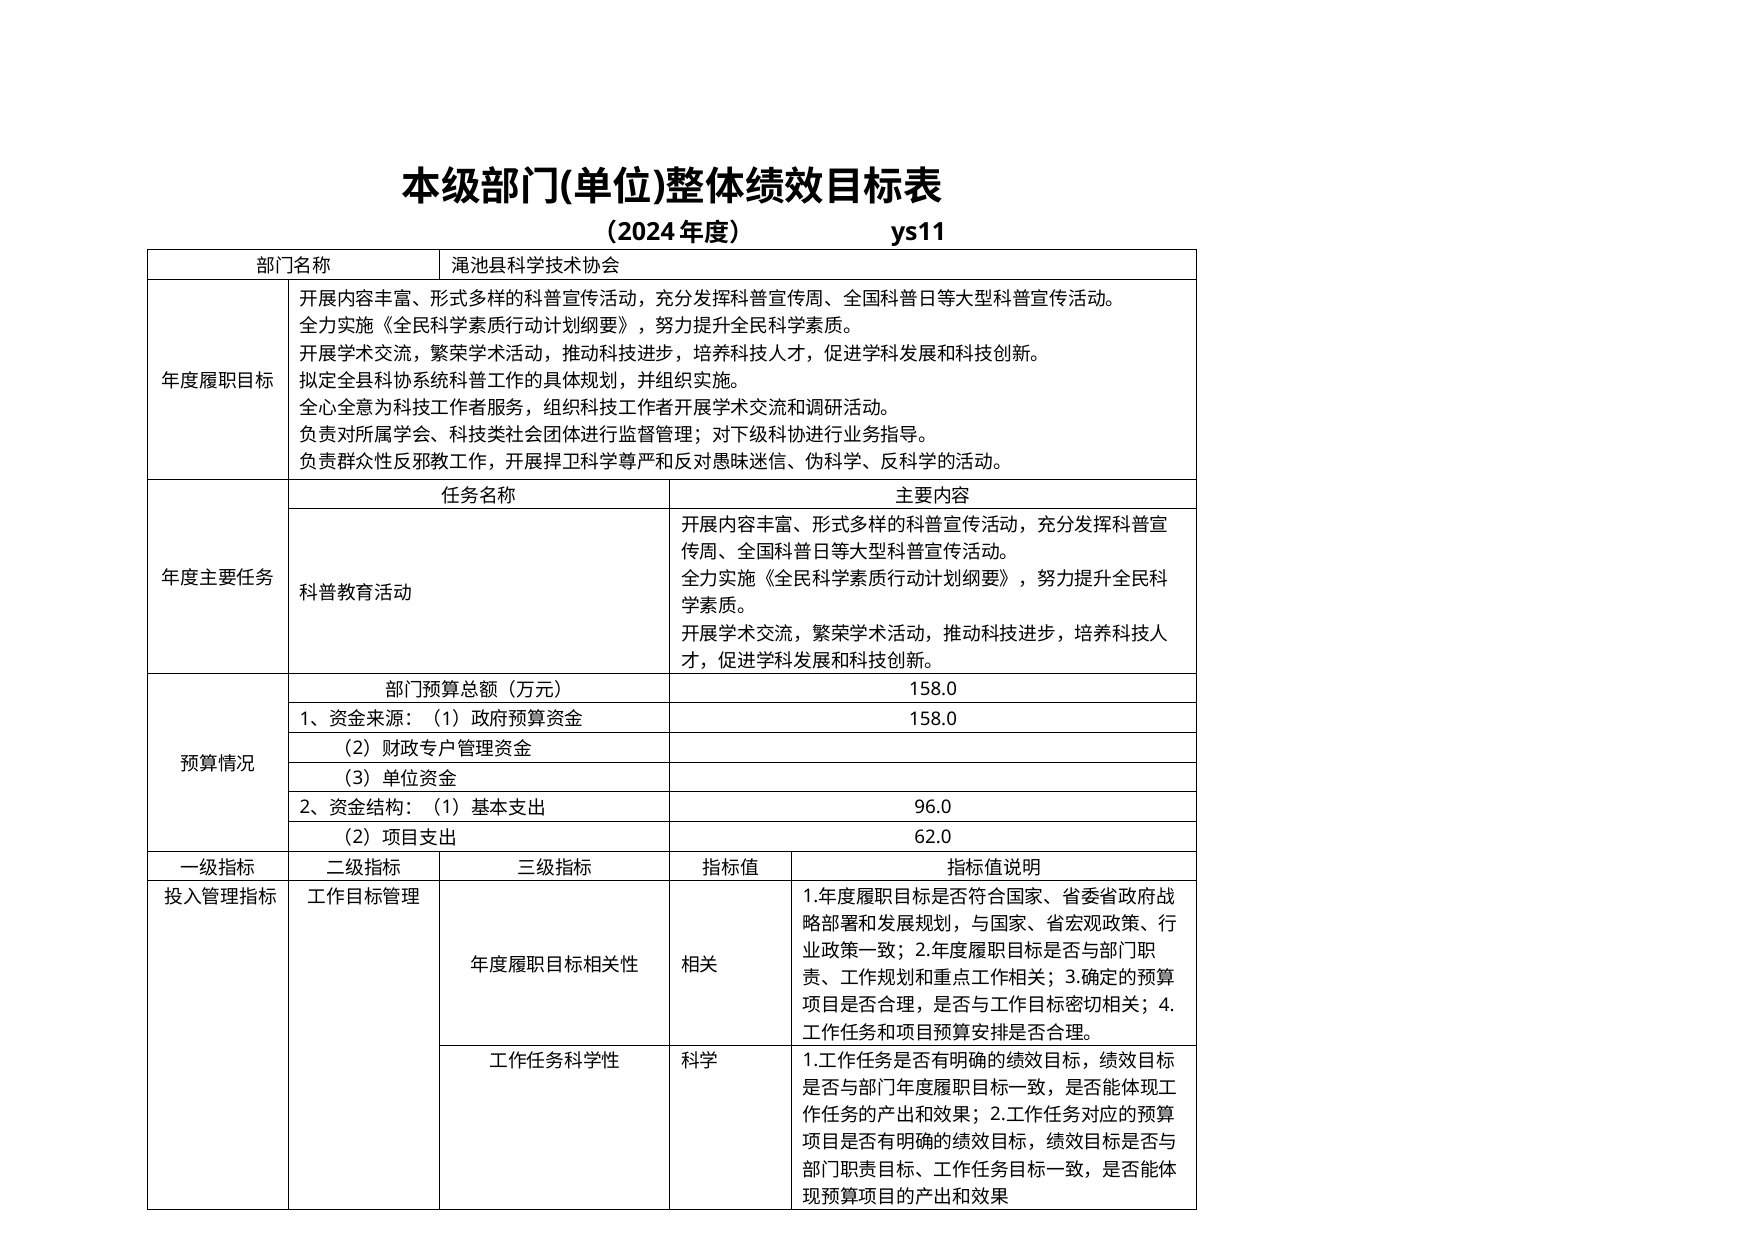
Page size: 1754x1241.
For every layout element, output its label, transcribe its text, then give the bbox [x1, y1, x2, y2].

table_cell 2、资金结构：（1）基本支出 [289, 792, 669, 821]
table_cell 部门名称 [148, 250, 439, 279]
table_cell [670, 763, 1196, 791]
table_cell 年度履职目标相关性 [440, 881, 669, 1044]
table_cell 预算情况 [148, 674, 288, 851]
table_cell （3）单位资金 [289, 763, 669, 791]
table_cell 工作任务科学性 [440, 1046, 669, 1209]
table_cell 62.0 [670, 822, 1196, 851]
table_cell 主要内容 [670, 480, 1196, 508]
table_cell （2）项目支出 [289, 822, 669, 851]
table_cell 指标值说明 [792, 852, 1196, 880]
table_cell 任务名称 [289, 480, 669, 508]
table_cell 科学 [670, 1046, 791, 1209]
table_cell 158.0 [670, 674, 1196, 702]
table_cell （2024年度） ys11 [148, 213, 1196, 249]
table_cell 年度主要任务 [148, 480, 288, 672]
table_cell 1、资金来源：（1）政府预算资金 [289, 703, 669, 732]
table_cell 投入管理指标 [148, 881, 288, 1209]
table_cell 开展内容丰富、形式多样的科普宣传活动，充分发挥科普宣传周、全国科普日等大型科普宣传活动。 全力实施《全民科学素质行动计划纲要》，努力提升全民科学素质。 开展学术交流，繁荣学术活动，推动科技进步，培养科技人才，促进学科发展和科技创新。 [670, 509, 1196, 672]
table_cell 一级指标 [148, 852, 288, 880]
table_cell 二级指标 [289, 852, 439, 880]
table_cell 工作目标管理 [289, 881, 439, 1209]
table_cell （2）财政专户管理资金 [289, 733, 669, 762]
table_cell [670, 733, 1196, 762]
table_cell 三级指标 [440, 852, 669, 880]
table_cell 1.年度履职目标是否符合国家、省委省政府战略部署和发展规划，与国家、省宏观政策、行业政策一致；2.年度履职目标是否与部门职责、工作规划和重点工作相关；3.确定的预算项目是否合理，是否与工作目标密切相关；4.工作任务和项目预算安排是否合理。 [792, 881, 1196, 1044]
table_cell 指标值 [670, 852, 791, 880]
table_header 本级部门(单位)整体绩效目标表 [148, 153, 1196, 213]
table_cell 开展内容丰富、形式多样的科普宣传活动，充分发挥科普宣传周、全国科普日等大型科普宣传活动。 全力实施《全民科学素质行动计划纲要》，努力提升全民科学素质。 开展学术交流，繁荣学术活动，推动科技进步，培养科技人才，促进学科发展和科技创新。 拟定全县科协系统科普工作的具体规划，并组织实施。 全心全意为科技工作者服务，组织科技工作者开展学术交流和调研活动。 负责对所属学会、科技类社会团体进行监督管理；对下级科协进行业务指导。 负责群众性反邪教工作，开展捍卫科学尊严和反对愚昧迷信、伪科学、反科学的活动。 [289, 280, 1196, 479]
table_cell 96.0 [670, 792, 1196, 821]
table_cell 科普教育活动 [289, 509, 669, 672]
table_cell 1.工作任务是否有明确的绩效目标，绩效目标是否与部门年度履职目标一致，是否能体现工作任务的产出和效果；2.工作任务对应的预算项目是否有明确的绩效目标，绩效目标是否与部门职责目标、工作任务目标一致，是否能体现预算项目的产出和效果 [792, 1046, 1196, 1209]
table_cell 年度履职目标 [148, 280, 288, 479]
table_cell 158.0 [670, 703, 1196, 732]
table_cell 部门预算总额（万元） [289, 674, 669, 702]
table_cell 渑池县科学技术协会 [440, 250, 1196, 279]
table_cell 相关 [670, 881, 791, 1044]
